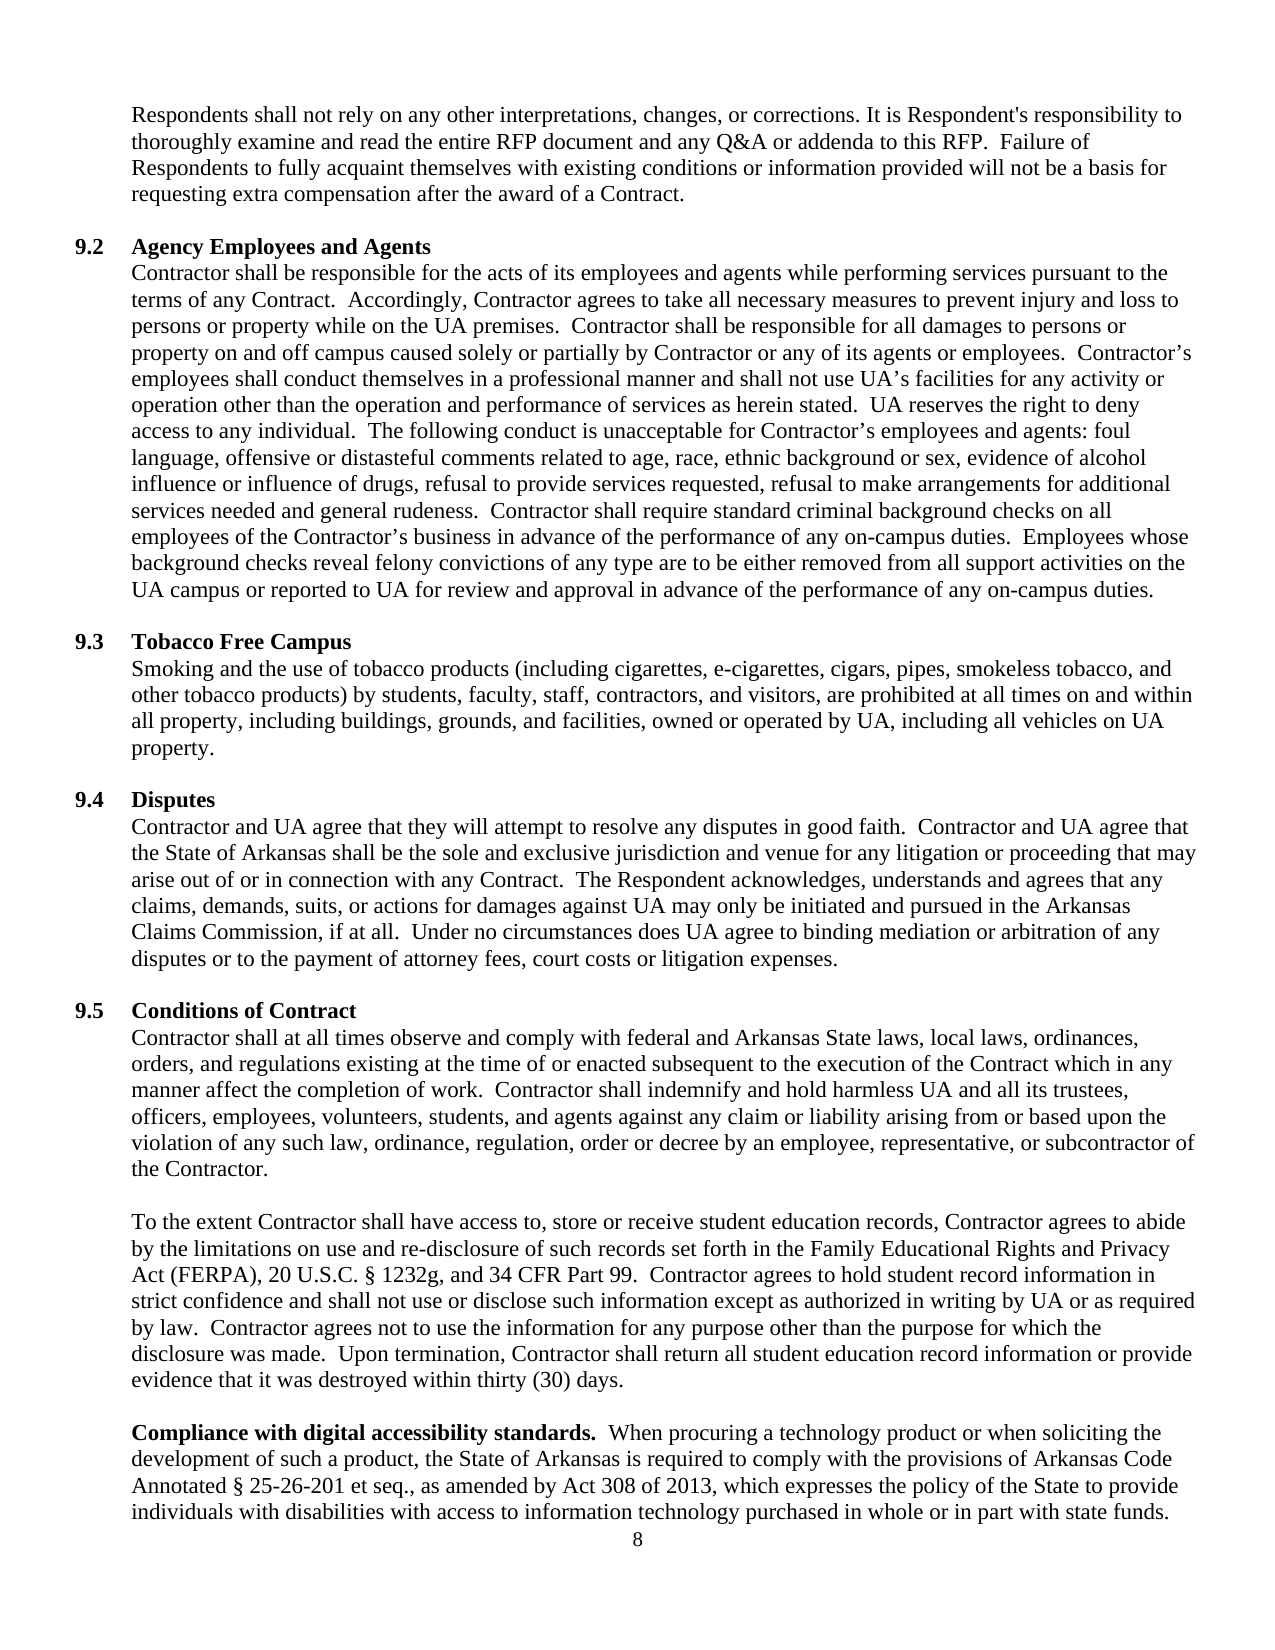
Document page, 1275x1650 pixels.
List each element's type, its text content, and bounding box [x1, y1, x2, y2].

text Contractor and UA agree that they will attempt to resolve any disputes in good faith. Contractor and UA agree that the State of Arkansas shall be the sole and exclusive jurisdiction and venue for any litigation or proceeding that may arise out of or in connection with any Contract. The Respondent acknowledges, understands and agrees that any claims, demands, suits, or actions for damages against UA may only be initiated and pursued in the Arkansas Claims Commission, if at all. Under no circumstances does UA agree to binding mediation or arbitration of any disputes or to the payment of attorney fees, court costs or litigation expenses. [131, 813, 1200, 971]
text 9.5 Conditions of Contract [75, 997, 1200, 1024]
text 9.2 Agency Employees and Agents [75, 233, 1200, 259]
text 9.4 Disputes [75, 787, 1200, 813]
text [75, 1419, 1200, 1524]
text To the extent Contractor shall have access to, store or receive student education records, Contractor agrees to abide by the limitations on use and re-disclosure of such records set forth in the Family Educational Rights and Privacy Act (FERPA), 20 U.S.C. § 1232g, and 34 CFR Part 99. Contractor agrees to hold student record information in strict confidence and shall not use or disclose such information except as authorized in writing by UA or as required by law. Contractor agrees not to use the information for any purpose other than the purpose for which the disclosure was made. Upon termination, Contractor shall return all student education record information or provide evidence that it was destroyed within thirty (30) days. [75, 1208, 1200, 1393]
text Contractor shall at all times observe and comply with federal and Arkansas State laws, local laws, ordinances, orders, and regulations existing at the time of or enacted subsequent to the execution of the Contract which in any manner affect the completion of work. Contractor shall indemnify and hold harmless UA and all its trustees, officers, employees, volunteers, students, and agents against any claim or liability arising from or based upon the violation of any such law, ordinance, regulation, order or decree by an employee, representative, or subcontractor of the Contractor. [75, 1024, 1200, 1182]
text Smoking and the use of tobacco products (including cigarettes, e-cigarettes, cigars, pipes, smokeless tobacco, and other tobacco products) by students, faculty, staff, contractors, and visitors, are prohibited at all times on and within all property, including buildings, grounds, and facilities, owned or operated by UA, including all vehicles on UA property. [131, 655, 1200, 760]
text Contractor shall be responsible for the acts of its employees and agents while performing services pursuant to the terms of any Contract. Accordingly, Contractor agrees to take all necessary measures to prevent injury and loss to persons or property while on the UA premises. Contractor shall be responsible for all damages to persons or property on and off campus caused solely or partially by Contractor or any of its agents or employees. Contractor’s employees shall conduct themselves in a professional manner and shall not use UA’s facilities for any activity or operation other than the operation and performance of services as herein stated. UA reserves the right to deny access to any individual. The following conduct is unacceptable for Contractor’s employees and agents: foul language, offensive or distasteful comments related to age, race, ethnic background or sex, evidence of alcohol influence or influence of drugs, refusal to provide services requested, refusal to make arrangements for additional services needed and general rudeness. Contractor shall require standard criminal background checks on all employees of the Contractor’s business in advance of the performance of any on-campus duties. Employees whose background checks reveal felony convictions of any type are to be either removed from all support activities on the UA campus or reported to UA for review and approval in advance of the performance of any on-campus duties. [75, 259, 1200, 602]
text Respondents shall not rely on any other interpretations, changes, or corrections. It is Respondent's responsibility to thoroughly examine and read the entire RFP document and any Q&A or addenda to this RFP. Failure of Respondents to fully acquaint themselves with existing conditions or information provided will not be a basis for requesting extra compensation after the award of a Contract. [75, 101, 1200, 207]
text 9.3 Tobacco Free Campus [75, 628, 1200, 655]
